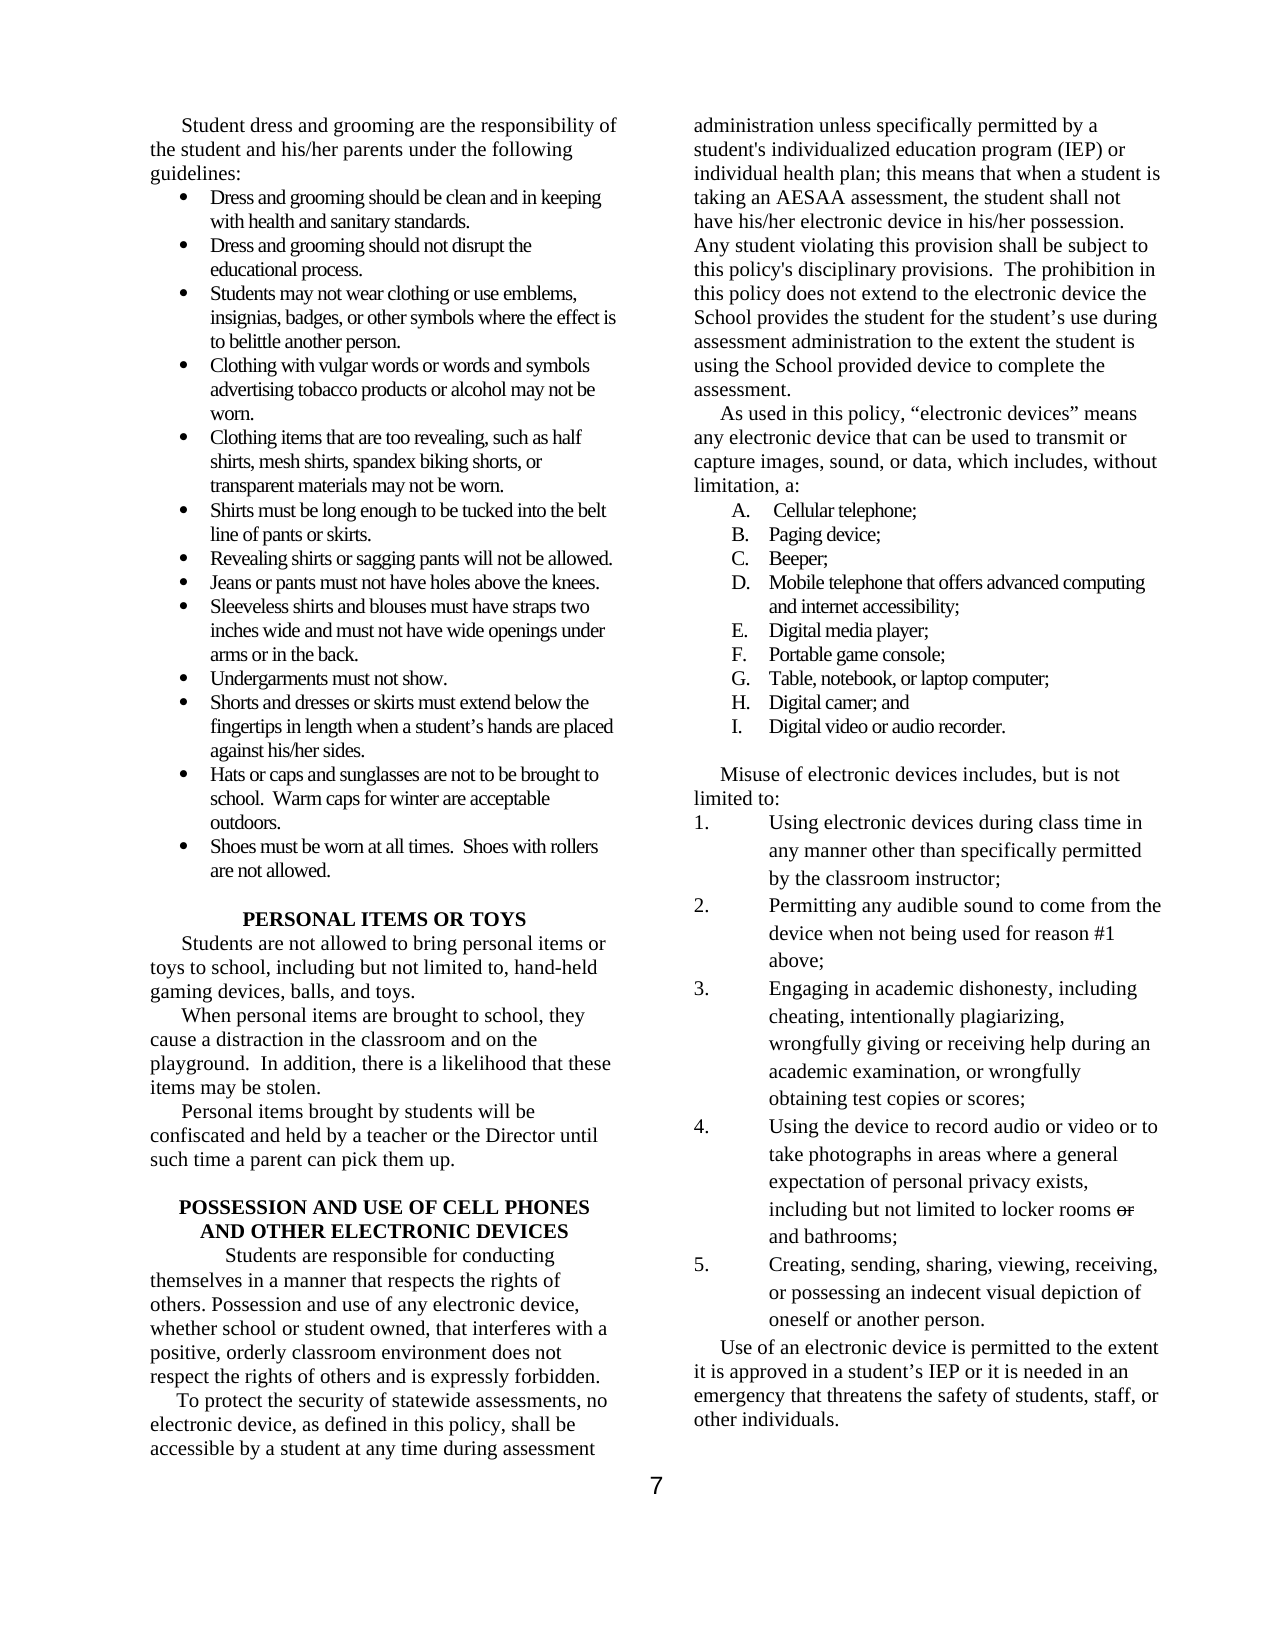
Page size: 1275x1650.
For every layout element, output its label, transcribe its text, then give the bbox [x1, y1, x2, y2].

text POSSESSION AND USE OF CELL PHONES [150, 1195, 619, 1219]
list Permitting any audible sound to come from the device when not being used for reason #1 above; [694, 893, 1162, 972]
list Sleeveless shirts and blouses must have straps two inches wide and must not have wide openings under arms or in the back. [180, 594, 619, 666]
list Table, notebook, or laptop computer; [731, 666, 1162, 690]
text Students are responsible for conducting themselves in a manner that respects the rights of others. Possession and use of any electronic device, whether school or student owned, that interferes with a positive, orderly classroom environment does not respect the rights of others and is expressly forbidden. [150, 1243, 619, 1388]
list Digital media player; [731, 618, 1162, 642]
list Shoes must be worn at all times. Shoes with rollers are not allowed. [180, 834, 619, 882]
text As used in this policy, “electronic devices” means any electronic device that can be used to transmit or capture images, sound, or data, which includes, without limitation, a: [694, 401, 1162, 497]
list Hats or caps and sunglasses are not to be brought to school. Warm caps for winter are acceptable outdoors. [180, 762, 619, 834]
list Engaging in academic dishonesty, including cheating, intentionally plagiarizing, wrongfully giving or receiving help during an academic examination, or wrongfully obtaining test copies or scores; [694, 976, 1162, 1110]
list Dress and grooming should not disrupt the educational process. [180, 233, 619, 281]
list Creating, sending, sharing, viewing, receiving, or possessing an indecent visual depiction of oneself or another person. [694, 1252, 1162, 1331]
text AND OTHER ELECTRONIC DEVICES [150, 1219, 619, 1243]
list Digital camer; and [731, 690, 1162, 714]
list Using electronic devices during class time in any manner other than specifically permitted by the classroom instructor; [694, 810, 1162, 889]
list Beeper; [731, 546, 1162, 570]
list Undergarments must not show. [180, 666, 619, 690]
text Students are not allowed to bring personal items or toys to school, including but not limited to, hand-held gaming devices, balls, and toys. [150, 931, 619, 1003]
list Portable game console; [731, 642, 1162, 666]
text To protect the security of statewide assessments, no electronic device, as defined in this policy, shall be accessible by a student at any time during assessment administration unless specifically permitted by a student's individualized education program (IEP) or individual health plan; this means that when a student is taking an AESAA assessment, the student shall not have his/her electronic device in his/her possession. Any student violating this provision shall be subject to this policy's disciplinary provisions. The prohibition in this policy does not extend to the electronic device the School provides the student for the student’s use during assessment administration to the extent the student is using the School provided device to complete the assessment. [694, 112, 1162, 401]
list Students may not wear clothing or use emblems, insignias, badges, or other symbols where the effect is to belittle another person. [180, 281, 619, 353]
list Dress and grooming should be clean and in keeping with health and sanitary standards. [180, 185, 619, 233]
list Using the device to record audio or video or to take photographs in areas where a general expectation of personal privacy exists, including but not limited to locker rooms or and bathrooms; [694, 1114, 1162, 1248]
list Clothing with vulgar words or words and symbols advertising tobacco products or alcohol may not be worn. [180, 353, 619, 425]
text When personal items are brought to school, they cause a distraction in the classroom and on the playground. In addition, there is a likelihood that these items may be stolen. [150, 1003, 619, 1099]
list Paging device; [731, 522, 1162, 546]
list Digital video or audio recorder. [731, 714, 1162, 738]
text Misuse of electronic devices includes, but is not limited to: [694, 762, 1162, 810]
list Shirts must be long enough to be tucked into the belt line of pants or skirts. [180, 497, 619, 546]
text PERSONAL ITEMS OR TOYS [150, 907, 619, 931]
list Revealing shirts or sagging pants will not be allowed. [180, 546, 619, 570]
list Cellular telephone; [731, 497, 1162, 522]
text Student dress and grooming are the responsibility of the student and his/her parents under the following guidelines: [150, 112, 619, 185]
list Shorts and dresses or skirts must extend below the fingertips in length when a student’s hands are placed against his/her sides. [180, 690, 619, 762]
list Clothing items that are too revealing, such as half shirts, mesh shirts, spandex biking shorts, or transparent materials may not be worn. [180, 425, 619, 497]
text Personal items brought by students will be confiscated and held by a teacher or the Director until such time a parent can pick them up. [150, 1099, 619, 1171]
text Use of an electronic device is permitted to the extent it is approved in a student’s IEP or it is needed in an emergency that threatens the safety of students, staff, or other individuals. [694, 1335, 1162, 1431]
list Jeans or pants must not have holes above the knees. [180, 570, 619, 594]
list Mobile telephone that offers advanced computing and internet accessibility; [731, 570, 1162, 618]
